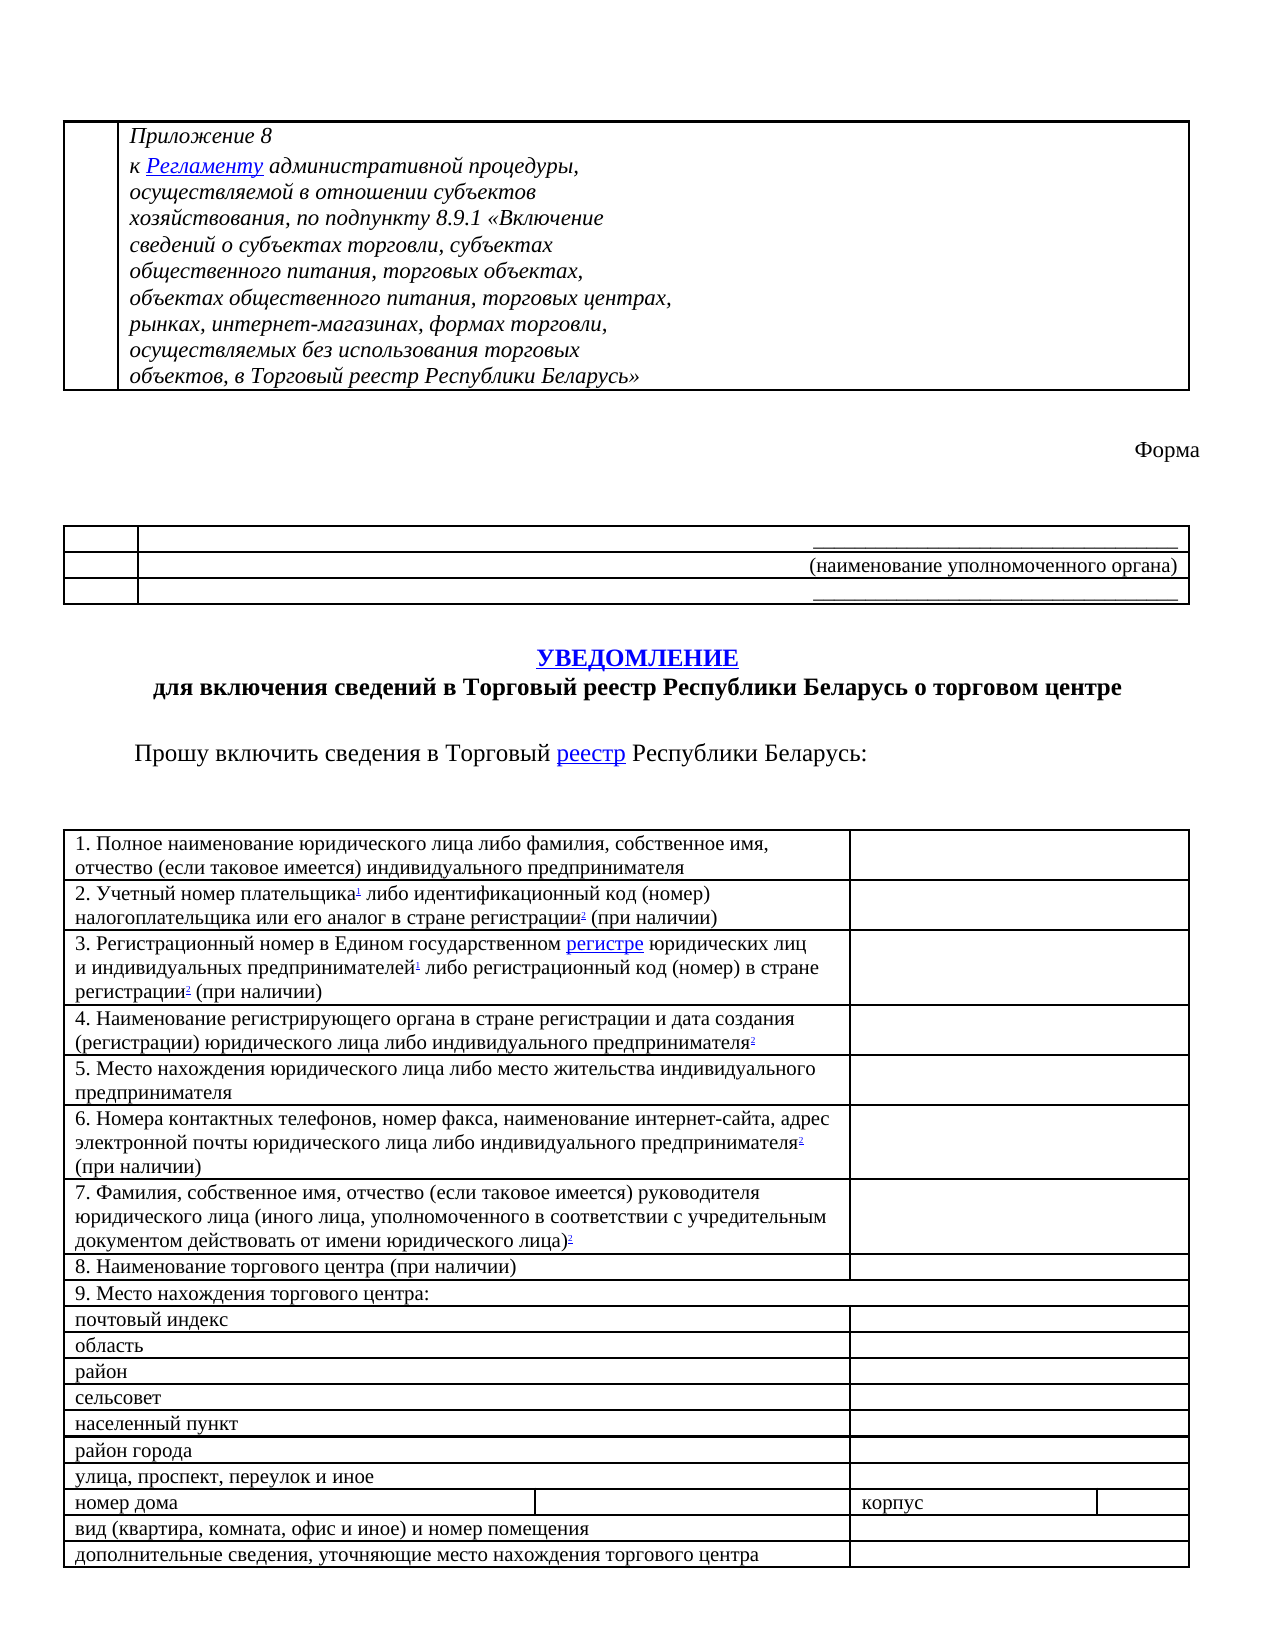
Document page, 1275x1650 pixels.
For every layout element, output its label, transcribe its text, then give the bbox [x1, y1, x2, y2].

table_cell сельсовет [65, 1385, 849, 1409]
table_cell район города [65, 1438, 849, 1462]
table_cell [851, 1307, 1188, 1331]
table_header [851, 831, 1188, 879]
table_header [65, 123, 117, 389]
table_cell [65, 553, 137, 577]
table_cell [536, 1490, 849, 1514]
table_cell [851, 1180, 1188, 1252]
table_cell [851, 1333, 1188, 1357]
table_cell [851, 931, 1188, 1003]
table_cell [851, 1056, 1188, 1104]
text Прошу включить сведения в Торговый реестр Республики Беларусь: [75, 738, 1200, 767]
table_cell 3. Регистрационный номер в Едином государственном регистре юридических лиц и индивидуальных предпринимателей1 либо регистрационный код (номер) в стране регистрации2 (при наличии) [65, 931, 849, 1003]
table_cell 9. Место нахождения торгового центра: [65, 1281, 1188, 1305]
table_cell [65, 579, 137, 603]
table_header [65, 527, 137, 551]
table_cell [851, 881, 1188, 929]
table_cell корпус [851, 1490, 1096, 1514]
table_cell [851, 1255, 1188, 1278]
table_cell [851, 1106, 1188, 1178]
table_cell [851, 1385, 1188, 1409]
table_cell улица, проспект, переулок и иное [65, 1464, 849, 1488]
table_cell (наименование уполномоченного органа) [139, 553, 1188, 577]
table_cell 7. Фамилия, собственное имя, отчество (если таковое имеется) руководителя юридического лица (иного лица, уполномоченного в соответствии с учредительным документом действовать от имени юридического лица)2 [65, 1180, 849, 1252]
table_cell 2. Учетный номер плательщика1 либо идентификационный код (номер) налогоплательщика или его аналог в стране регистрации2 (при наличии) [65, 881, 849, 929]
table_cell [1098, 1490, 1188, 1514]
table_header Приложение 8 к Регламенту административной процедуры, осуществляемой в отношении субъектов хозяйствования, по подпункту 8.9.1 «Включение сведений о субъектах торговли, субъектах общественного питания, торговых объектах, объектах общественного питания, торговых центрах, рынках, интернет-магазинах, формах торговли, осуществляемых без использования торговых объектов, в Торговый реестр Республики Беларусь» [119, 123, 1188, 389]
table_cell 5. Место нахождения юридического лица либо место жительства индивидуального предпринимателя [65, 1056, 849, 1104]
table_cell область [65, 1333, 849, 1357]
table_cell [851, 1542, 1188, 1566]
table_header ___________________________________ [139, 527, 1188, 551]
table_cell [851, 1464, 1188, 1488]
table_cell населенный пункт [65, 1411, 849, 1435]
table_cell [851, 1438, 1188, 1462]
table_header 1. Полное наименование юридического лица либо фамилия, собственное имя, отчество (если таковое имеется) индивидуального предпринимателя [65, 831, 849, 879]
table_cell номер дома [65, 1490, 534, 1514]
text Форма [75, 436, 1200, 463]
table_cell 8. Наименование торгового центра (при наличии) [65, 1255, 849, 1278]
table_cell дополнительные сведения, уточняющие место нахождения торгового центра [65, 1542, 849, 1566]
table_cell [851, 1006, 1188, 1054]
table_cell [851, 1359, 1188, 1383]
title УВЕДОМЛЕНИЕ для включения сведений в Торговый реестр Республики Беларусь о торговом центре [75, 643, 1200, 700]
table_cell [851, 1516, 1188, 1540]
table_cell ___________________________________ [139, 579, 1188, 603]
table_cell 6. Номера контактных телефонов, номер факса, наименование интернет-сайта, адрес электронной почты юридического лица либо индивидуального предпринимателя2 (при наличии) [65, 1106, 849, 1178]
table_cell [851, 1411, 1188, 1435]
table_cell 4. Наименование регистрирующего органа в стране регистрации и дата создания (регистрации) юридического лица либо индивидуального предпринимателя2 [65, 1006, 849, 1054]
table_cell вид (квартира, комната, офис и иное) и номер помещения [65, 1516, 849, 1540]
table_cell район [65, 1359, 849, 1383]
table_cell почтовый индекс [65, 1307, 849, 1331]
